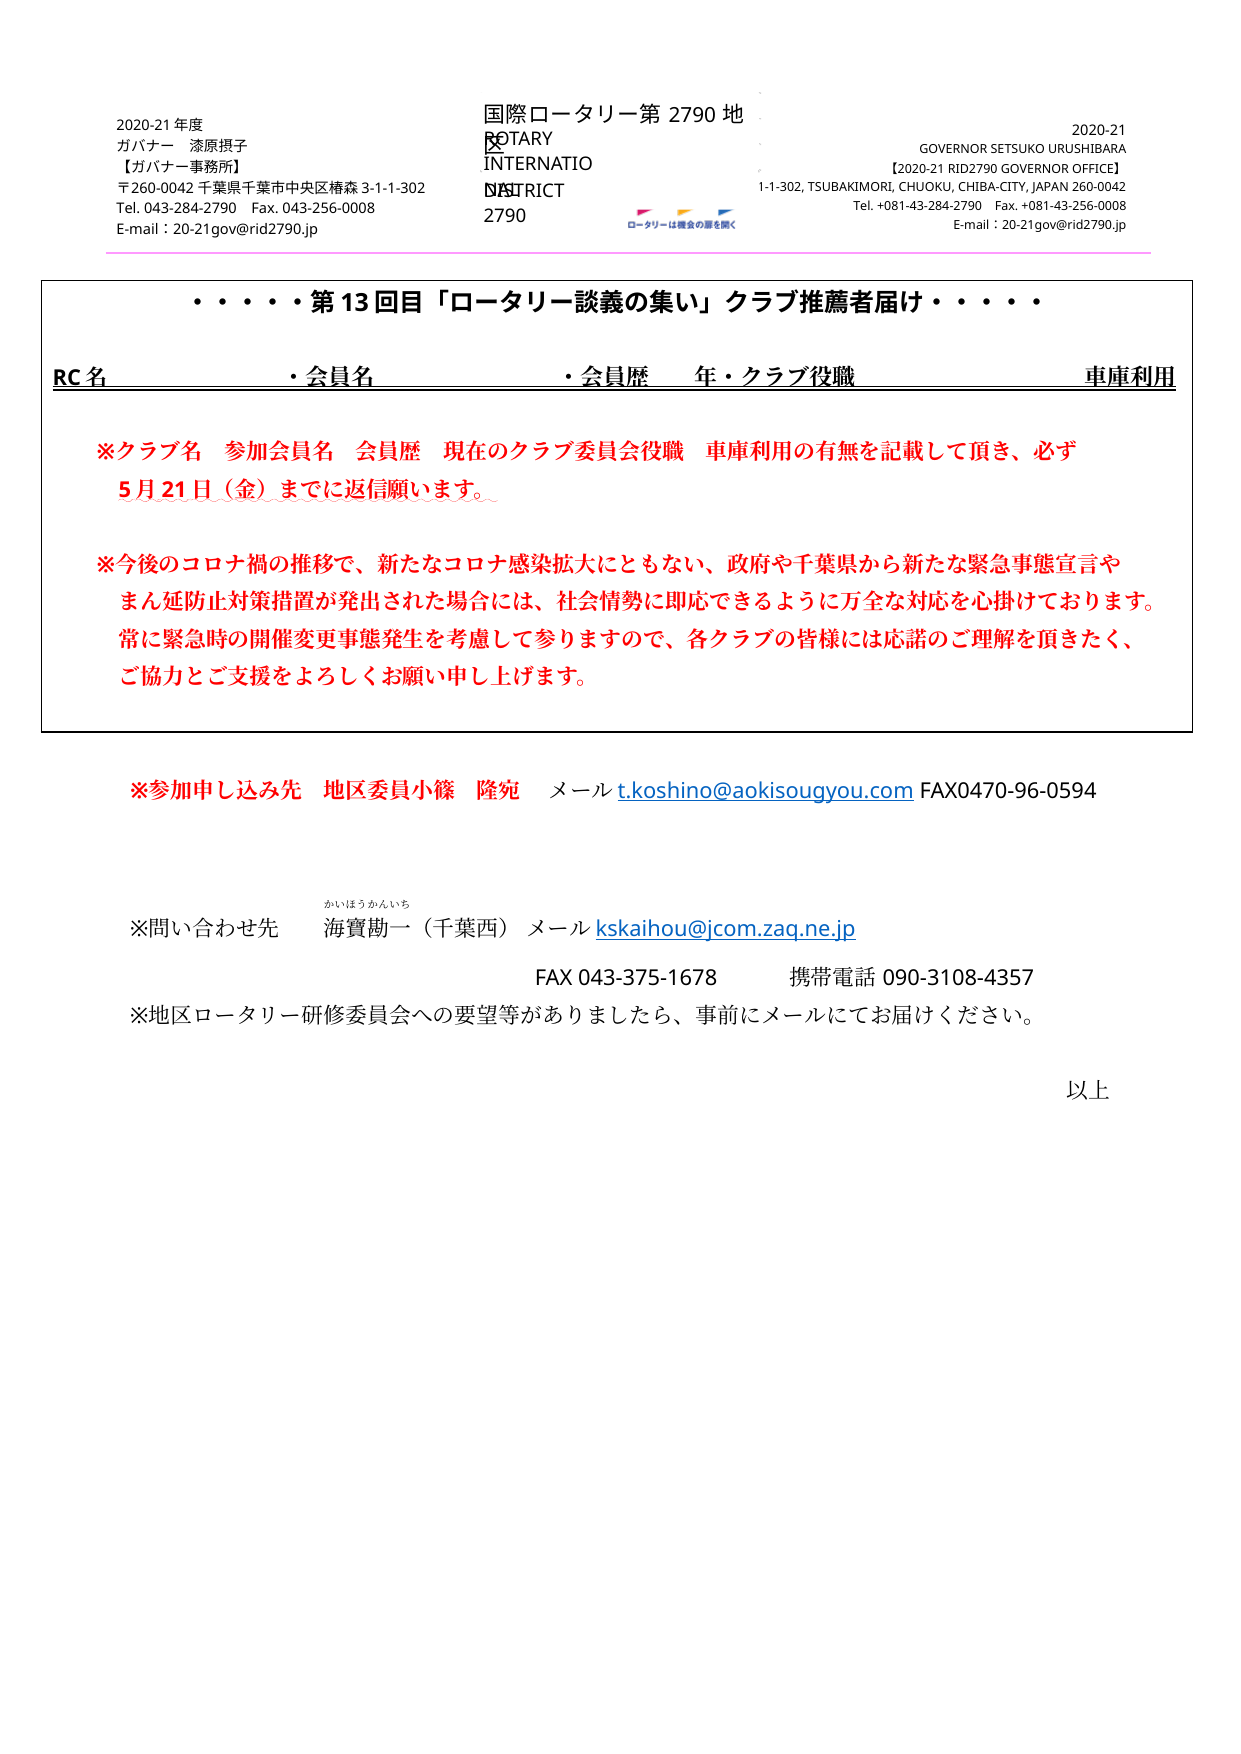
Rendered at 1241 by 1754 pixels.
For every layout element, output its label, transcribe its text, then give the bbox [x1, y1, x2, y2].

text FAX 043-375-1678 携帯電話 090-3108-4357 [130, 957, 1110, 995]
picture [621, 210, 742, 229]
text ※地区ロータリー研修委員会への要望等がありましたら、事前にメールにてお届けください。 [130, 995, 1110, 1032]
text ※参加申し込み先 地区委員小篠 隆宛 メールt.koshino@aokisougyou.com FAX0470-96-0594 [130, 770, 1110, 807]
text ※問い合わせ先 （千葉西） メールkskaihou@jcom.zaq.ne.jp [130, 882, 1110, 957]
text 以上 [130, 1070, 1110, 1107]
